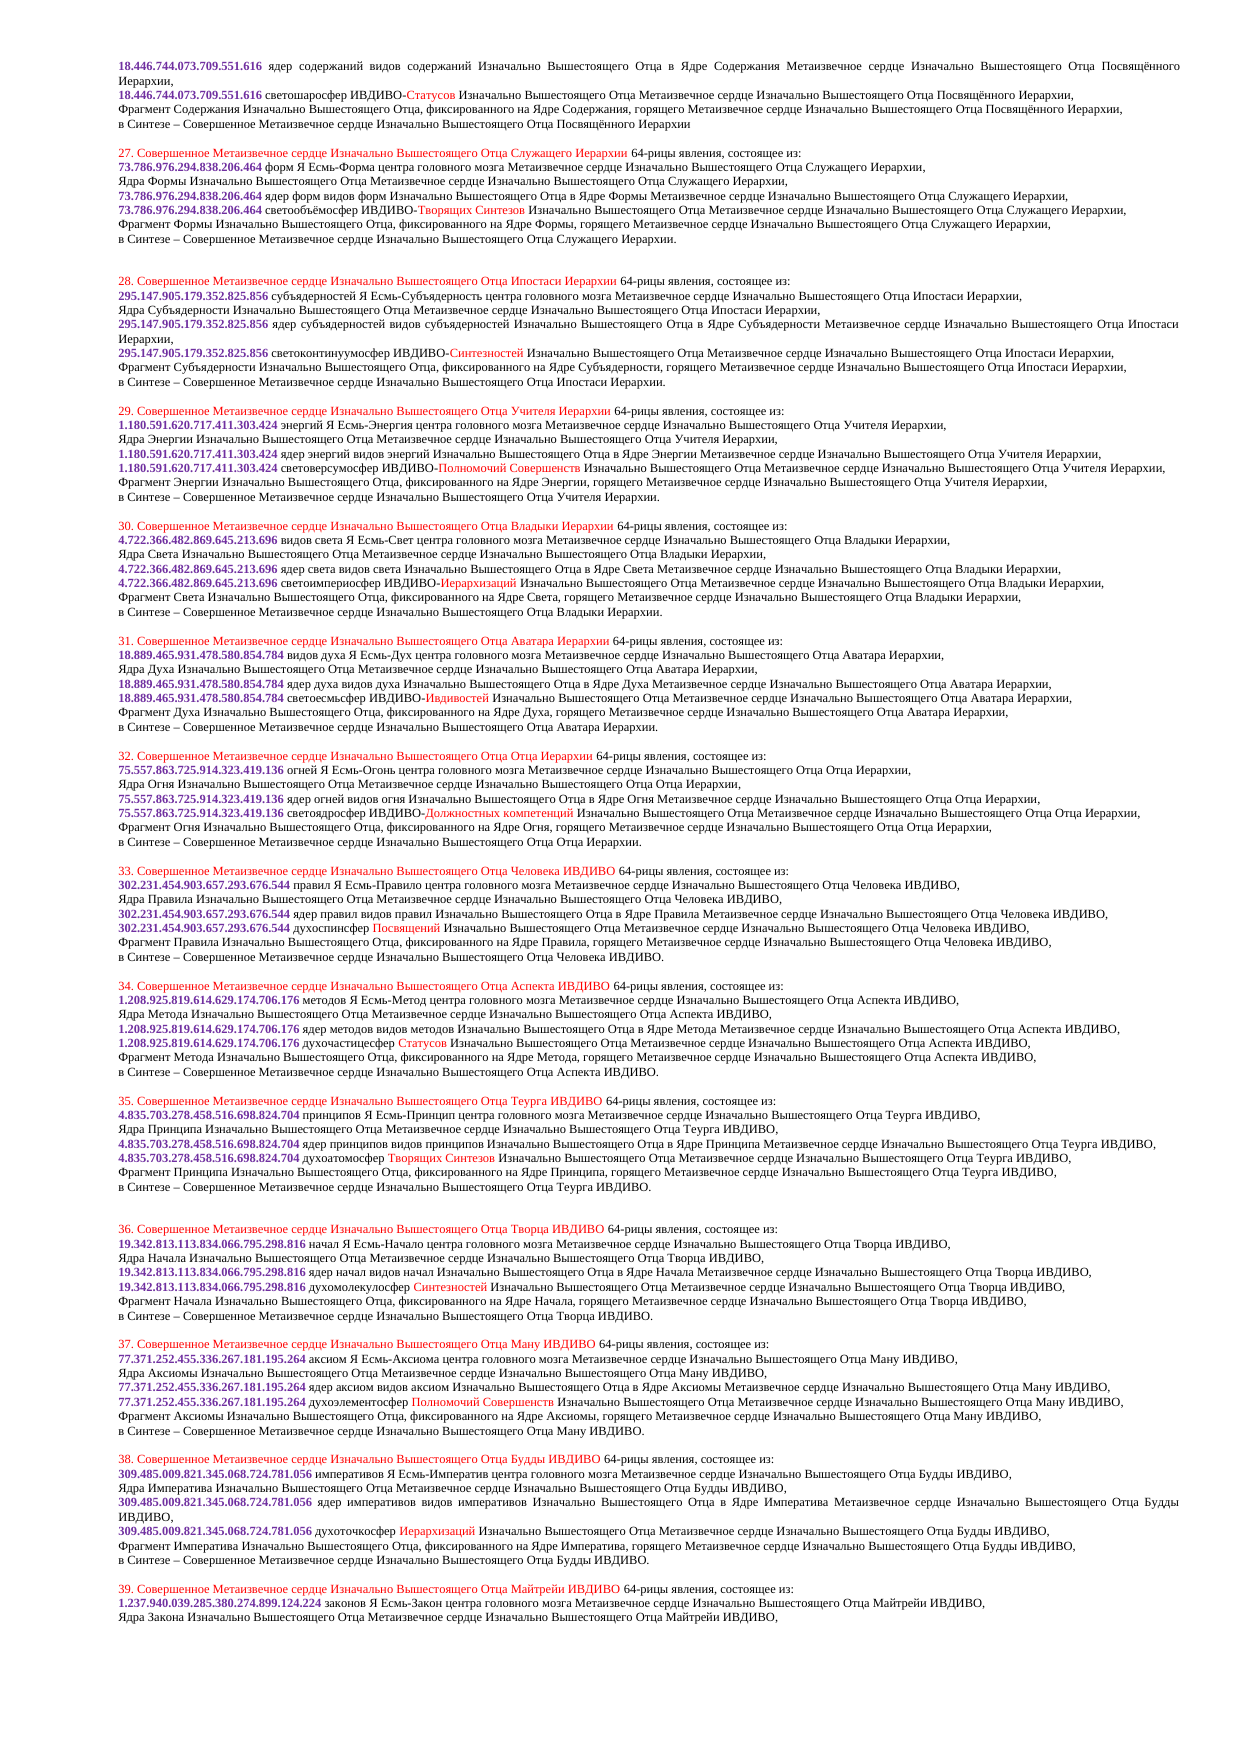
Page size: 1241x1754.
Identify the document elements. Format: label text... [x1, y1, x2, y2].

text Ядра Императива Изначально Вышестоящего Отца Метаизвечное сердце Изначально Вышестоящего Отца Будды ИВДИВО, [118, 1481, 1181, 1495]
text 77.371.252.455.336.267.181.195.264 духоэлементосфер Полномочий Совершенств Изначально Вышестоящего Отца Метаизвечное сердце Изначально Вышестоящего Отца Ману ИВДИВО, [118, 1394, 1181, 1409]
text 295.147.905.179.352.825.856 субъядерностей Я Есмь-Субъядерность центра головного мозга Метаизвечное сердце Изначально Вышестоящего Отца Ипостаси Иерархии, [118, 288, 1181, 303]
text 4.722.366.482.869.645.213.696 видов света Я Есмь-Свет центра головного мозга Метаизвечное сердце Изначально Вышестоящего Отца Владыки Иерархии, [118, 533, 1181, 547]
text 34. Совершенное Метаизвечное сердце Изначально Вышестоящего Отца Аспекта ИВДИВО 64-рицы явления, состоящее из: [118, 978, 1181, 993]
text 295.147.905.179.352.825.856 светоконтинуумосфер ИВДИВО-Синтезностей Изначально Вышестоящего Отца Метаизвечное сердце Изначально Вышестоящего Отца Ипостаси Иерархии, [118, 346, 1181, 360]
text 295.147.905.179.352.825.856 ядер субъядерностей видов субъядерностей Изначально Вышестоящего Отца в Ядре Субъядерности Метаизвечное сердце Изначально Вышестоящего Отца Ипостаси Иерархии, [118, 317, 1181, 346]
text 4.835.703.278.458.516.698.824.704 духоатомосфер Творящих Синтезов Изначально Вышестоящего Отца Метаизвечное сердце Изначально Вышестоящего Отца Теурга ИВДИВО, [118, 1151, 1181, 1165]
text 19.342.813.113.834.066.795.298.816 духомолекулосфер Синтезностей Изначально Вышестоящего Отца Метаизвечное сердце Изначально Вышестоящего Отца Творца ИВДИВО, [118, 1279, 1181, 1294]
text Ядра Формы Изначально Вышестоящего Отца Метаизвечное сердце Изначально Вышестоящего Отца Служащего Иерархии, [118, 174, 1181, 188]
text 302.231.454.903.657.293.676.544 правил Я Есмь-Правило центра головного мозга Метаизвечное сердце Изначально Вышестоящего Отца Человека ИВДИВО, [118, 878, 1181, 892]
text Ядра Света Изначально Вышестоящего Отца Метаизвечное сердце Изначально Вышестоящего Отца Владыки Иерархии, [118, 547, 1181, 561]
text Фрагмент Субъядерности Изначально Вышестоящего Отца, фиксированного на Ядре Субъядерности, горящего Метаизвечное сердце Изначально Вышестоящего Отца Ипостаси Иерархии, [118, 360, 1181, 374]
text Ядра Закона Изначально Вышестоящего Отца Метаизвечное сердце Изначально Вышестоящего Отца Майтрейи ИВДИВО, [118, 1610, 1181, 1624]
text Фрагмент Содержания Изначально Вышестоящего Отца, фиксированного на Ядре Содержания, горящего Метаизвечное сердце Изначально Вышестоящего Отца Посвящённого Иерархии, [118, 102, 1181, 117]
text 1.180.591.620.717.411.303.424 ядер энергий видов энергий Изначально Вышестоящего Отца в Ядре Энергии Метаизвечное сердце Изначально Вышестоящего Отца Учителя Иерархии, [118, 446, 1181, 461]
text 4.835.703.278.458.516.698.824.704 принципов Я Есмь-Принцип центра головного мозга Метаизвечное сердце Изначально Вышестоящего Отца Теурга ИВДИВО, [118, 1108, 1181, 1122]
text в Синтезе – Совершенное Метаизвечное сердце Изначально Вышестоящего Отца Ману ИВДИВО. [118, 1423, 1181, 1438]
text Ядра Метода Изначально Вышестоящего Отца Метаизвечное сердце Изначально Вышестоящего Отца Аспекта ИВДИВО, [118, 1007, 1181, 1021]
text в Синтезе – Совершенное Метаизвечное сердце Изначально Вышестоящего Отца Аватара Иерархии. [118, 719, 1181, 734]
text 4.722.366.482.869.645.213.696 ядер света видов света Изначально Вышестоящего Отца в Ядре Света Метаизвечное сердце Изначально Вышестоящего Отца Владыки Иерархии, [118, 561, 1181, 576]
text Фрагмент Метода Изначально Вышестоящего Отца, фиксированного на Ядре Метода, горящего Метаизвечное сердце Изначально Вышестоящего Отца Аспекта ИВДИВО, [118, 1050, 1181, 1064]
text в Синтезе – Совершенное Метаизвечное сердце Изначально Вышестоящего Отца Ипостаси Иерархии. [118, 374, 1181, 389]
text 4.835.703.278.458.516.698.824.704 ядер принципов видов принципов Изначально Вышестоящего Отца в Ядре Принципа Метаизвечное сердце Изначально Вышестоящего Отца Теурга ИВДИВО, [118, 1136, 1181, 1151]
text в Синтезе – Совершенное Метаизвечное сердце Изначально Вышестоящего Отца Будды ИВДИВО. [118, 1553, 1181, 1567]
text 75.557.863.725.914.323.419.136 светоядросфер ИВДИВО-Должностных компетенций Изначально Вышестоящего Отца Метаизвечное сердце Изначально Вышестоящего Отца Отца Иерархии, [118, 806, 1181, 820]
text 18.889.465.931.478.580.854.784 ядер духа видов духа Изначально Вышестоящего Отца в Ядре Духа Метаизвечное сердце Изначально Вышестоящего Отца Аватара Иерархии, [118, 676, 1181, 691]
text 18.889.465.931.478.580.854.784 светоесмьсфер ИВДИВО-Ивдивостей Изначально Вышестоящего Отца Метаизвечное сердце Изначально Вышестоящего Отца Аватара Иерархии, [118, 691, 1181, 705]
text 309.485.009.821.345.068.724.781.056 ядер императивов видов императивов Изначально Вышестоящего Отца в Ядре Императива Метаизвечное сердце Изначально Вышестоящего Отца Будды ИВДИВО, [118, 1495, 1181, 1524]
text 31. Совершенное Метаизвечное сердце Изначально Вышестоящего Отца Аватара Иерархии 64-рицы явления, состоящее из: [118, 633, 1181, 648]
text Фрагмент Света Изначально Вышестоящего Отца, фиксированного на Ядре Света, горящего Метаизвечное сердце Изначально Вышестоящего Отца Владыки Иерархии, [118, 590, 1181, 604]
text 29. Совершенное Метаизвечное сердце Изначально Вышестоящего Отца Учителя Иерархии 64-рицы явления, состоящее из: [118, 403, 1181, 418]
text Фрагмент Правила Изначально Вышестоящего Отца, фиксированного на Ядре Правила, горящего Метаизвечное сердце Изначально Вышестоящего Отца Человека ИВДИВО, [118, 935, 1181, 949]
text 1.208.925.819.614.629.174.706.176 ядер методов видов методов Изначально Вышестоящего Отца в Ядре Метода Метаизвечное сердце Изначально Вышестоящего Отца Аспекта ИВДИВО, [118, 1021, 1181, 1036]
text 302.231.454.903.657.293.676.544 духоспинсфер Посвящений Изначально Вышестоящего Отца Метаизвечное сердце Изначально Вышестоящего Отца Человека ИВДИВО, [118, 921, 1181, 935]
text 28. Совершенное Метаизвечное сердце Изначально Вышестоящего Отца Ипостаси Иерархии 64-рицы явления, состоящее из: [118, 274, 1181, 288]
text 38. Совершенное Метаизвечное сердце Изначально Вышестоящего Отца Будды ИВДИВО 64-рицы явления, состоящее из: [118, 1452, 1181, 1466]
text 1.208.925.819.614.629.174.706.176 методов Я Есмь-Метод центра головного мозга Метаизвечное сердце Изначально Вышестоящего Отца Аспекта ИВДИВО, [118, 993, 1181, 1007]
text 39. Совершенное Метаизвечное сердце Изначально Вышестоящего Отца Майтрейи ИВДИВО 64-рицы явления, состоящее из: [118, 1581, 1181, 1596]
text 77.371.252.455.336.267.181.195.264 ядер аксиом видов аксиом Изначально Вышестоящего Отца в Ядре Аксиомы Метаизвечное сердце Изначально Вышестоящего Отца Ману ИВДИВО, [118, 1380, 1181, 1394]
text 73.786.976.294.838.206.464 ядер форм видов форм Изначально Вышестоящего Отца в Ядре Формы Метаизвечное сердце Изначально Вышестоящего Отца Служащего Иерархии, [118, 188, 1181, 203]
text 18.446.744.073.709.551.616 светошаросфер ИВДИВО-Статусов Изначально Вышестоящего Отца Метаизвечное сердце Изначально Вышестоящего Отца Посвящённого Иерархии, [118, 88, 1181, 102]
text Ядра Аксиомы Изначально Вышестоящего Отца Метаизвечное сердце Изначально Вышестоящего Отца Ману ИВДИВО, [118, 1366, 1181, 1380]
text 73.786.976.294.838.206.464 форм Я Есмь-Форма центра головного мозга Метаизвечное сердце Изначально Вышестоящего Отца Служащего Иерархии, [118, 160, 1181, 174]
text в Синтезе – Совершенное Метаизвечное сердце Изначально Вышестоящего Отца Посвящённого Иерархии [118, 117, 1181, 131]
text Ядра Начала Изначально Вышестоящего Отца Метаизвечное сердце Изначально Вышестоящего Отца Творца ИВДИВО, [118, 1251, 1181, 1265]
text Фрагмент Аксиомы Изначально Вышестоящего Отца, фиксированного на Ядре Аксиомы, горящего Метаизвечное сердце Изначально Вышестоящего Отца Ману ИВДИВО, [118, 1409, 1181, 1423]
text 18.446.744.073.709.551.616 ядер содержаний видов содержаний Изначально Вышестоящего Отца в Ядре Содержания Метаизвечное сердце Изначально Вышестоящего Отца Посвящённого Иерархии, [118, 59, 1181, 88]
text в Синтезе – Совершенное Метаизвечное сердце Изначально Вышестоящего Отца Аспекта ИВДИВО. [118, 1064, 1181, 1079]
text 1.180.591.620.717.411.303.424 энергий Я Есмь-Энергия центра головного мозга Метаизвечное сердце Изначально Вышестоящего Отца Учителя Иерархии, [118, 418, 1181, 432]
text в Синтезе – Совершенное Метаизвечное сердце Изначально Вышестоящего Отца Отца Иерархии. [118, 834, 1181, 849]
text 37. Совершенное Метаизвечное сердце Изначально Вышестоящего Отца Ману ИВДИВО 64-рицы явления, состоящее из: [118, 1337, 1181, 1351]
text в Синтезе – Совершенное Метаизвечное сердце Изначально Вышестоящего Отца Творца ИВДИВО. [118, 1308, 1181, 1323]
text в Синтезе – Совершенное Метаизвечное сердце Изначально Вышестоящего Отца Человека ИВДИВО. [118, 949, 1181, 964]
text 309.485.009.821.345.068.724.781.056 духоточкосфер Иерархизаций Изначально Вышестоящего Отца Метаизвечное сердце Изначально Вышестоящего Отца Будды ИВДИВО, [118, 1524, 1181, 1538]
text Ядра Огня Изначально Вышестоящего Отца Метаизвечное сердце Изначально Вышестоящего Отца Отца Иерархии, [118, 777, 1181, 791]
text Ядра Правила Изначально Вышестоящего Отца Метаизвечное сердце Изначально Вышестоящего Отца Человека ИВДИВО, [118, 892, 1181, 906]
text в Синтезе – Совершенное Метаизвечное сердце Изначально Вышестоящего Отца Служащего Иерархии. [118, 232, 1181, 246]
text 77.371.252.455.336.267.181.195.264 аксиом Я Есмь-Аксиома центра головного мозга Метаизвечное сердце Изначально Вышестоящего Отца Ману ИВДИВО, [118, 1351, 1181, 1366]
text 302.231.454.903.657.293.676.544 ядер правил видов правил Изначально Вышестоящего Отца в Ядре Правила Метаизвечное сердце Изначально Вышестоящего Отца Человека ИВДИВО, [118, 906, 1181, 921]
text 1.208.925.819.614.629.174.706.176 духочастицесфер Статусов Изначально Вышестоящего Отца Метаизвечное сердце Изначально Вышестоящего Отца Аспекта ИВДИВО, [118, 1036, 1181, 1050]
text 18.889.465.931.478.580.854.784 видов духа Я Есмь-Дух центра головного мозга Метаизвечное сердце Изначально Вышестоящего Отца Аватара Иерархии, [118, 648, 1181, 662]
text 75.557.863.725.914.323.419.136 ядер огней видов огня Изначально Вышестоящего Отца в Ядре Огня Метаизвечное сердце Изначально Вышестоящего Отца Отца Иерархии, [118, 791, 1181, 806]
text Фрагмент Принципа Изначально Вышестоящего Отца, фиксированного на Ядре Принципа, горящего Метаизвечное сердце Изначально Вышестоящего Отца Теурга ИВДИВО, [118, 1165, 1181, 1179]
text Ядра Субъядерности Изначально Вышестоящего Отца Метаизвечное сердце Изначально Вышестоящего Отца Ипостаси Иерархии, [118, 303, 1181, 317]
text 33. Совершенное Метаизвечное сердце Изначально Вышестоящего Отца Человека ИВДИВО 64-рицы явления, состоящее из: [118, 863, 1181, 878]
text 73.786.976.294.838.206.464 светообъёмосфер ИВДИВО-Творящих Синтезов Изначально Вышестоящего Отца Метаизвечное сердце Изначально Вышестоящего Отца Служащего Иерархии, [118, 203, 1181, 217]
text 309.485.009.821.345.068.724.781.056 императивов Я Есмь-Императив центра головного мозга Метаизвечное сердце Изначально Вышестоящего Отца Будды ИВДИВО, [118, 1466, 1181, 1481]
text Фрагмент Огня Изначально Вышестоящего Отца, фиксированного на Ядре Огня, горящего Метаизвечное сердце Изначально Вышестоящего Отца Отца Иерархии, [118, 820, 1181, 834]
text Ядра Энергии Изначально Вышестоящего Отца Метаизвечное сердце Изначально Вышестоящего Отца Учителя Иерархии, [118, 432, 1181, 446]
text в Синтезе – Совершенное Метаизвечное сердце Изначально Вышестоящего Отца Теурга ИВДИВО. [118, 1179, 1181, 1194]
text Фрагмент Начала Изначально Вышестоящего Отца, фиксированного на Ядре Начала, горящего Метаизвечное сердце Изначально Вышестоящего Отца Творца ИВДИВО, [118, 1294, 1181, 1308]
text 1.237.940.039.285.380.274.899.124.224 законов Я Есмь-Закон центра головного мозга Метаизвечное сердце Изначально Вышестоящего Отца Майтрейи ИВДИВО, [118, 1596, 1181, 1610]
text 27. Совершенное Метаизвечное сердце Изначально Вышестоящего Отца Служащего Иерархии 64-рицы явления, состоящее из: [118, 145, 1181, 160]
text 1.180.591.620.717.411.303.424 световерсумосфер ИВДИВО-Полномочий Совершенств Изначально Вышестоящего Отца Метаизвечное сердце Изначально Вышестоящего Отца Учителя Иерархии, [118, 461, 1181, 475]
text Ядра Принципа Изначально Вышестоящего Отца Метаизвечное сердце Изначально Вышестоящего Отца Теурга ИВДИВО, [118, 1122, 1181, 1136]
text 19.342.813.113.834.066.795.298.816 начал Я Есмь-Начало центра головного мозга Метаизвечное сердце Изначально Вышестоящего Отца Творца ИВДИВО, [118, 1236, 1181, 1251]
text в Синтезе – Совершенное Метаизвечное сердце Изначально Вышестоящего Отца Учителя Иерархии. [118, 489, 1181, 504]
text в Синтезе – Совершенное Метаизвечное сердце Изначально Вышестоящего Отца Владыки Иерархии. [118, 604, 1181, 619]
text 35. Совершенное Метаизвечное сердце Изначально Вышестоящего Отца Теурга ИВДИВО 64-рицы явления, состоящее из: [118, 1093, 1181, 1108]
text Фрагмент Духа Изначально Вышестоящего Отца, фиксированного на Ядре Духа, горящего Метаизвечное сердце Изначально Вышестоящего Отца Аватара Иерархии, [118, 705, 1181, 719]
text Фрагмент Формы Изначально Вышестоящего Отца, фиксированного на Ядре Формы, горящего Метаизвечное сердце Изначально Вышестоящего Отца Служащего Иерархии, [118, 217, 1181, 232]
text 36. Совершенное Метаизвечное сердце Изначально Вышестоящего Отца Творца ИВДИВО 64-рицы явления, состоящее из: [118, 1222, 1181, 1236]
text 32. Совершенное Метаизвечное сердце Изначально Вышестоящего Отца Отца Иерархии 64-рицы явления, состоящее из: [118, 748, 1181, 763]
text Фрагмент Энергии Изначально Вышестоящего Отца, фиксированного на Ядре Энергии, горящего Метаизвечное сердце Изначально Вышестоящего Отца Учителя Иерархии, [118, 475, 1181, 489]
text 30. Совершенное Метаизвечное сердце Изначально Вышестоящего Отца Владыки Иерархии 64-рицы явления, состоящее из: [118, 518, 1181, 533]
text Фрагмент Императива Изначально Вышестоящего Отца, фиксированного на Ядре Императива, горящего Метаизвечное сердце Изначально Вышестоящего Отца Будды ИВДИВО, [118, 1538, 1181, 1553]
text 75.557.863.725.914.323.419.136 огней Я Есмь-Огонь центра головного мозга Метаизвечное сердце Изначально Вышестоящего Отца Отца Иерархии, [118, 763, 1181, 777]
text 4.722.366.482.869.645.213.696 светоимпериосфер ИВДИВО-Иерархизаций Изначально Вышестоящего Отца Метаизвечное сердце Изначально Вышестоящего Отца Владыки Иерархии, [118, 576, 1181, 590]
text 19.342.813.113.834.066.795.298.816 ядер начал видов начал Изначально Вышестоящего Отца в Ядре Начала Метаизвечное сердце Изначально Вышестоящего Отца Творца ИВДИВО, [118, 1265, 1181, 1279]
text Ядра Духа Изначально Вышестоящего Отца Метаизвечное сердце Изначально Вышестоящего Отца Аватара Иерархии, [118, 662, 1181, 676]
